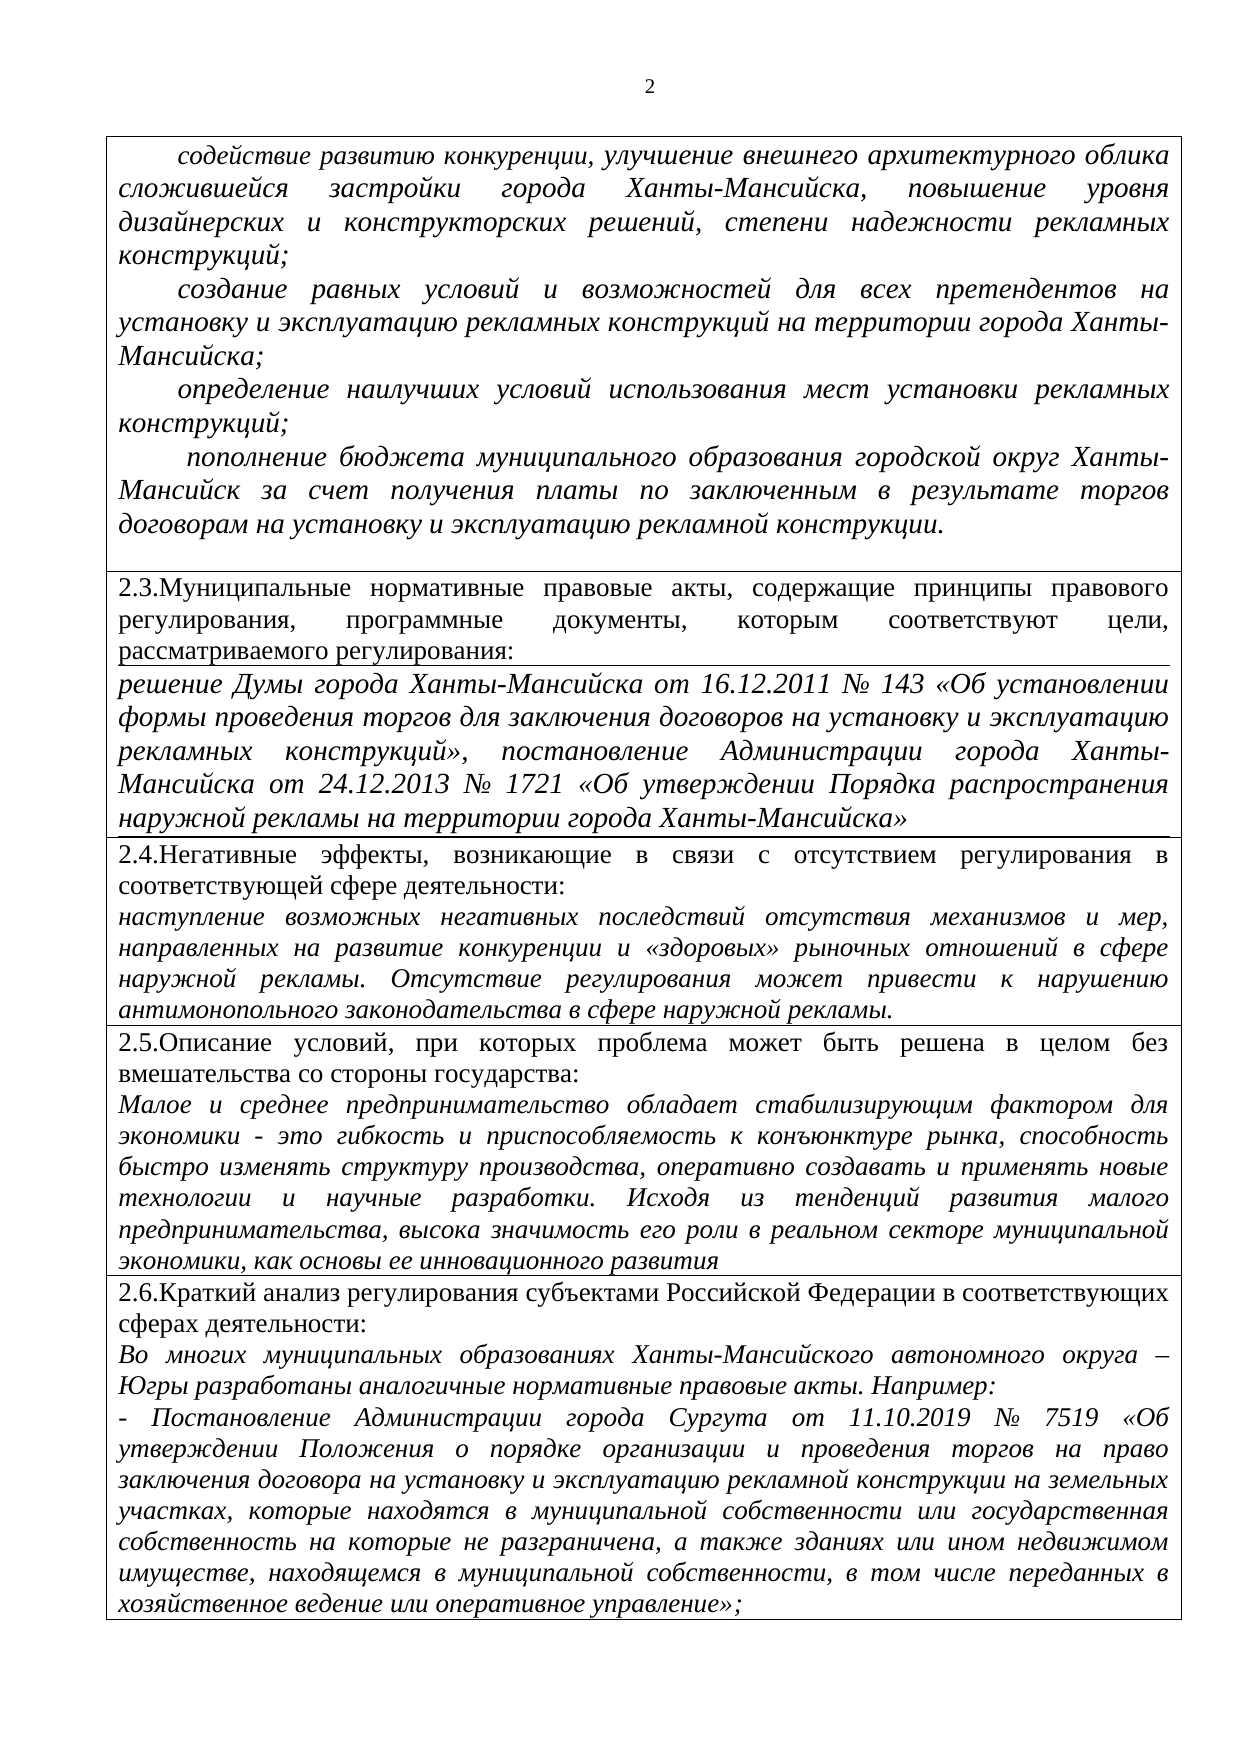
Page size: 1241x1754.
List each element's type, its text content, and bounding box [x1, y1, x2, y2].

table_cell 2.4.Негативные эффекты, возникающие в связи с отсутствием регулирования в соответствующей сфере деятельности: наступление возможных негативных последствий отсутствия механизмов и мер, направленных на развитие конкуренции и «здоровых» рыночных отношений в сфере наружной рекламы. Отсутствие регулирования может привести к нарушению антимонопольного законодательства в сфере наружной рекламы. [107, 838, 1181, 1025]
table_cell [107, 137, 1181, 571]
table_cell 2.3.Муниципальные нормативные правовые акты, содержащие принципы правового регулирования, программные документы, которым соответствуют цели, рассматриваемого регулирования: решение Думы города Ханты-Мансийска от 16.12.2011 № 143 «Об установлении формы проведения торгов для заключения договоров на установку и эксплуатацию рекламных конструкций», постановление Администрации города Ханты-Мансийска от 24.12.2013 № 1721 «Об утверждении Порядка распространения наружной рекламы на территории города Ханты-Мансийска» [107, 572, 1181, 837]
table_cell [107, 1276, 1181, 1619]
table_cell 2.5.Описание условий, при которых проблема может быть решена в целом без вмешательства со стороны государства: Малое и среднее предпринимательство обладает стабилизирующим фактором для экономики - это гибкость и приспособляемость к конъюнктуре рынка, способность быстро изменять структуру производства, оперативно создавать и применять новые технологии и научные разработки. Исходя из тенденций развития малого предпринимательства, высока значимость его роли в реальном секторе муниципальной экономики, как основы ее инновационного развития [107, 1026, 1181, 1275]
